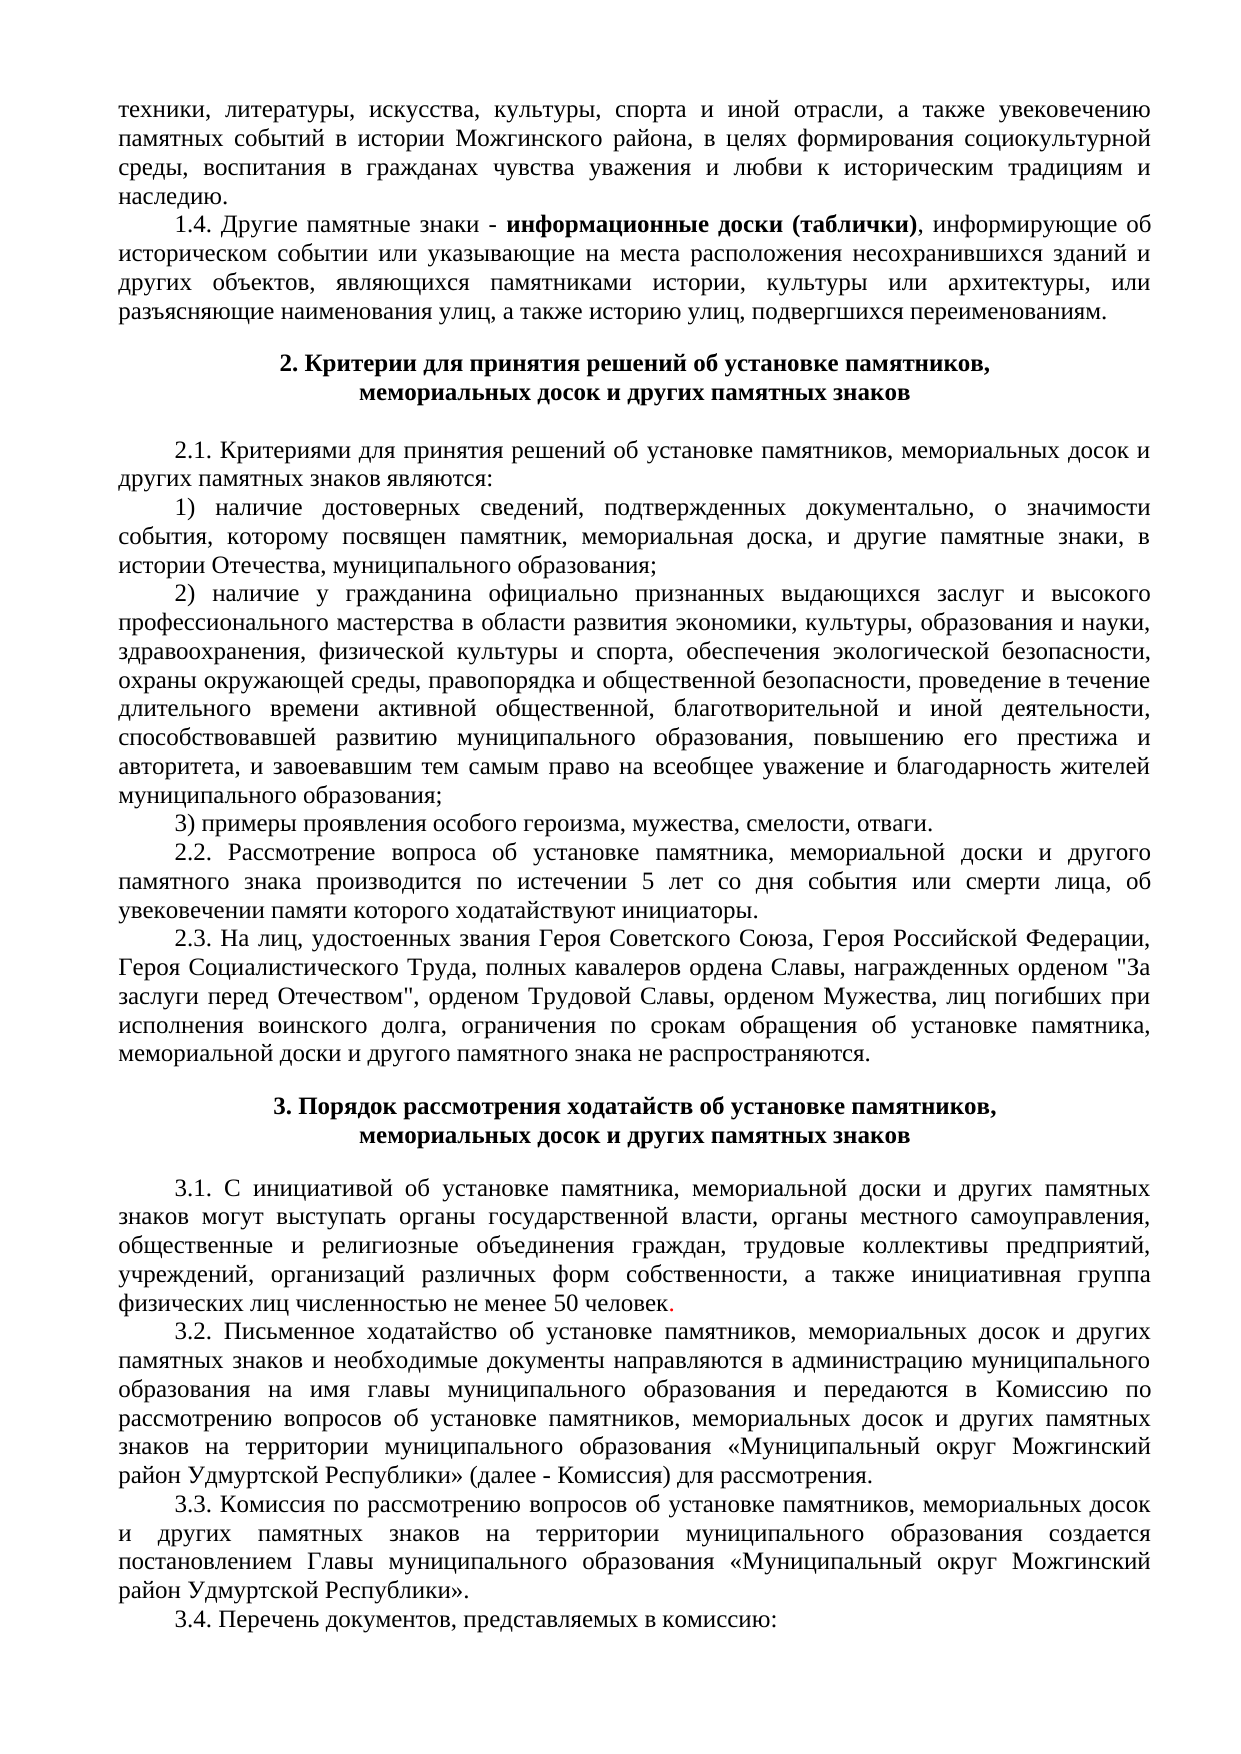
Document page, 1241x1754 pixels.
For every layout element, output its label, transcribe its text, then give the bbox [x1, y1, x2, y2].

text 3.3. Комиссия по рассмотрению вопросов об установке памятников, мемориальных досок и других памятных знаков на территории муниципального образования создается постановлением Главы муниципального образования «Муниципальный округ Можгинский район Удмуртской Республики». [118, 1489, 1152, 1604]
text 2.3. На лиц, удостоенных звания Героя Советского Союза, Героя Российской Федерации, Героя Социалистического Труда, полных кавалеров ордена Славы, награжденных орденом "За заслуги перед Отечеством", орденом Трудовой Славы, орденом Мужества, лиц погибших при исполнения воинского долга, ограничения по срокам обращения об установке памятника, мемориальной доски и другого памятного знака не распространяются. [118, 923, 1152, 1067]
text 2.2. Рассмотрение вопроса об установке памятника, мемориальной доски и другого памятного знака производится по истечении 5 лет со дня события или смерти лица, об увековечении памяти которого ходатайствуют инициаторы. [118, 837, 1152, 923]
text мемориальных досок и других памятных знаков [118, 377, 1152, 406]
text 2.1. Критериями для принятия решений об установке памятников, мемориальных досок и других памятных знаков являются: [118, 435, 1152, 492]
text 2. Критерии для принятия решений об установке памятников, [118, 348, 1152, 377]
text 2) наличие у гражданина официально признанных выдающихся заслуг и высокого профессионального мастерства в области развития экономики, культуры, образования и науки, здравоохранения, физической культуры и спорта, обеспечения экологической безопасности, охраны окружающей среды, правопорядка и общественной безопасности, проведение в течение длительного времени активной общественной, благотворительной и иной деятельности, способствовавшей развитию муниципального образования, повышению его престижа и авторитета, и завоевавшим тем самым право на всеобщее уважение и благодарность жителей муниципального образования; [118, 578, 1152, 808]
text мемориальных досок и других памятных знаков [118, 1120, 1152, 1149]
text 1.4. Другие памятные знаки - информационные доски (таблички), информирующие об историческом событии или указывающие на места расположения несохранившихся зданий и других объектов, являющихся памятниками истории, культуры или архитектуры, или разъясняющие наименования улиц, а также историю улиц, подвергшихся переименованиям. [118, 209, 1152, 324]
text 3.4. Перечень документов, представляемых в комиссию: [118, 1604, 1152, 1633]
text 3. Порядок рассмотрения ходатайств об установке памятников, [118, 1091, 1152, 1120]
text 3.2. Письменное ходатайство об установке памятников, мемориальных досок и других памятных знаков и необходимые документы направляются в администрацию муниципального образования на имя главы муниципального образования и передаются в Комиссию по рассмотрению вопросов об установке памятников, мемориальных досок и других памятных знаков на территории муниципального образования «Муниципальный округ Можгинский район Удмуртской Республики» (далее - Комиссия) для рассмотрения. [118, 1316, 1152, 1489]
text 1) наличие достоверных сведений, подтвержденных документально, о значимости события, которому посвящен памятник, мемориальная доска, и другие памятные знаки, в истории Отечества, муниципального образования; [118, 492, 1152, 578]
text 3.1. С инициативой об установке памятника, мемориальной доски и других памятных знаков могут выступать органы государственной власти, органы местного самоуправления, общественные и религиозные объединения граждан, трудовые коллективы предприятий, учреждений, организаций различных форм собственности, а также инициативная группа физических лиц численностью не менее 50 человек. [118, 1173, 1152, 1316]
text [118, 94, 1152, 209]
text 3) примеры проявления особого героизма, мужества, смелости, отваги. [118, 808, 1152, 837]
